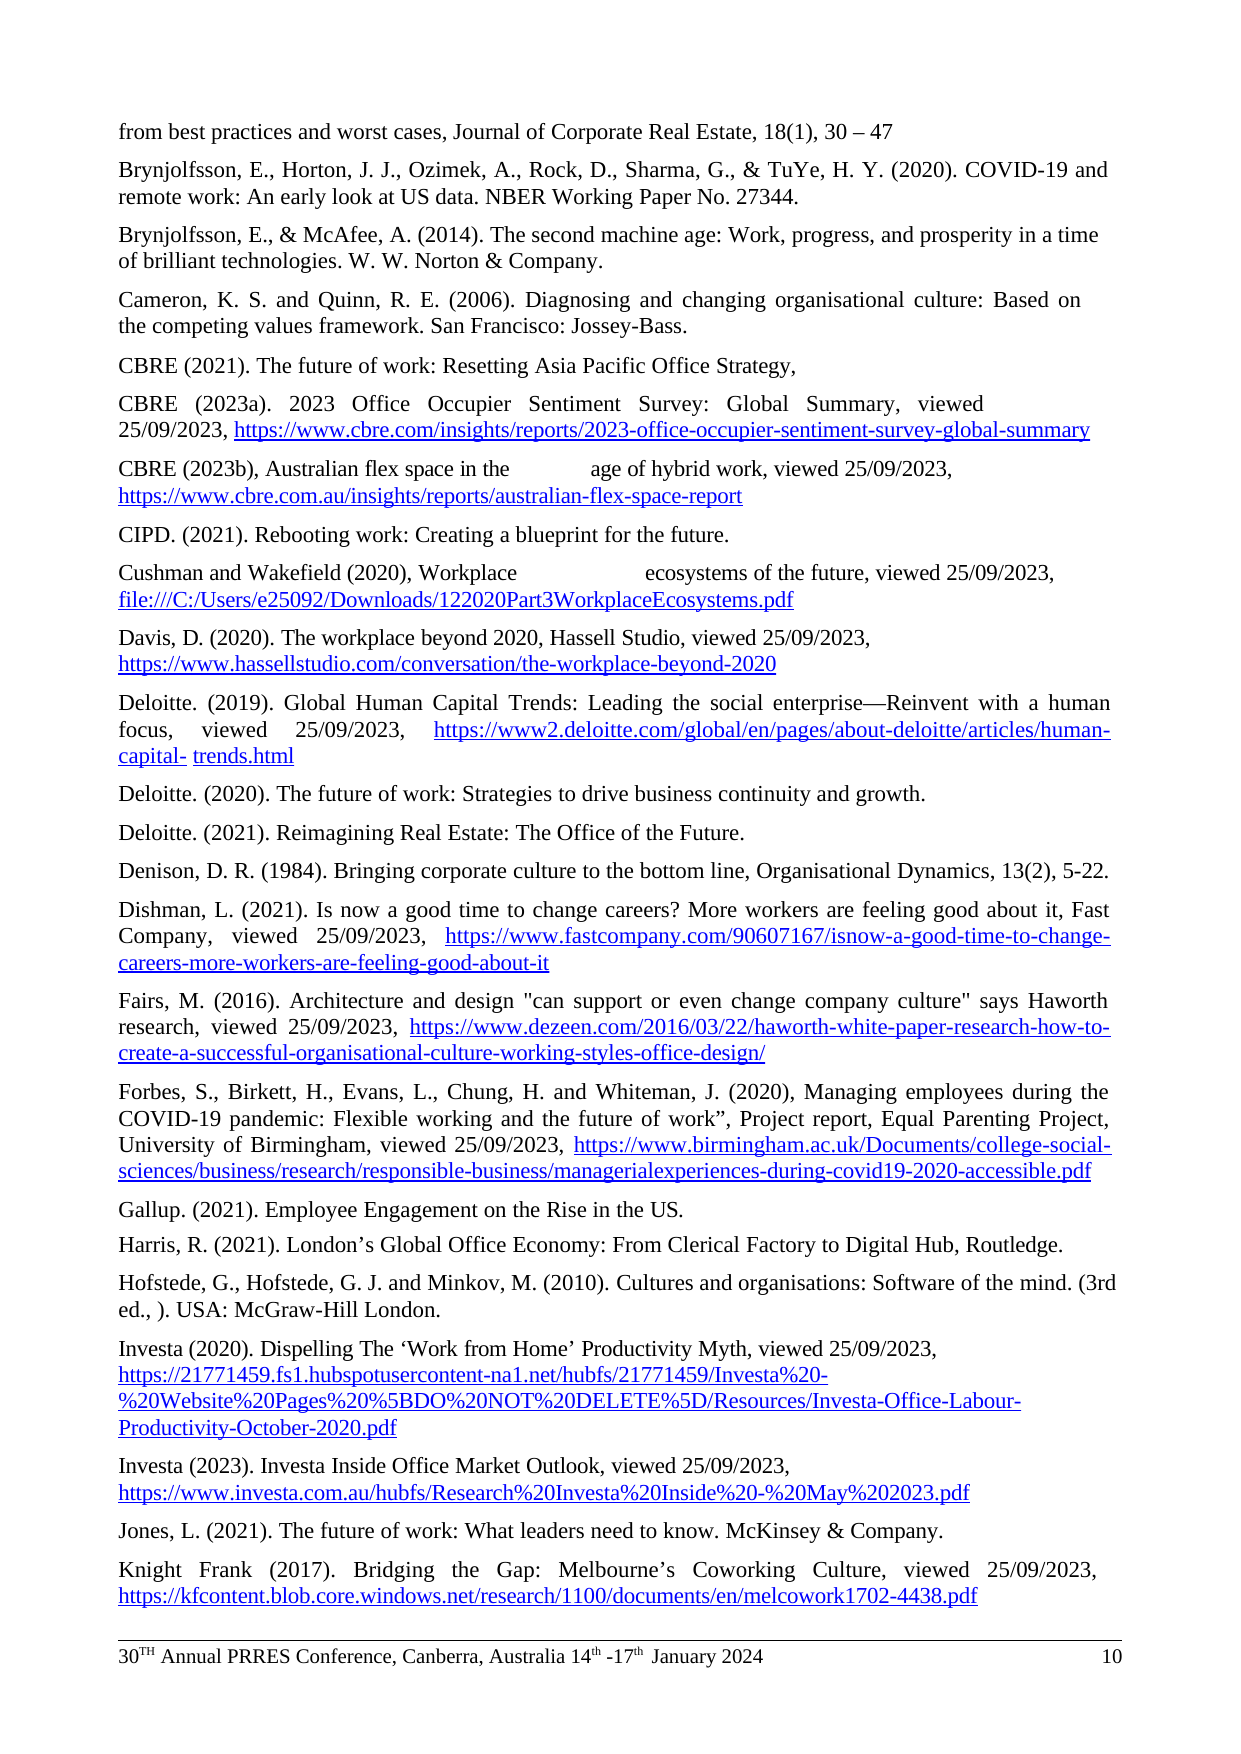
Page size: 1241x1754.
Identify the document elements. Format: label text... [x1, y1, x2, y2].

text CBRE (2023a). 2023 Office Occupier Sentiment Survey: Global Summary, viewed 25/09/2023, https://www.cbre.com/insights/reports/2023-office-occupier-sentiment-survey-global-summary [118, 390, 1110, 443]
text %20Website%20Pages%20%5BDO%20NOT%20DELETE%5D/Resources/Investa-Office-Labour- Productivity-October-2020.pdf [118, 1387, 1026, 1440]
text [118, 118, 1109, 144]
text Hofstede, G., Hofstede, G. J. and Minkov, M. (2010). Cultures and organisations: Software of the mind. (3rd ed., ). USA: McGraw-Hill London. [118, 1269, 1122, 1322]
text CIPD. (2021). Rebooting work: Creating a blueprint for the future. [118, 521, 1122, 547]
text Investa (2020). Dispelling The ‘Work from Home’ Productivity Myth, viewed 25/09/2023, https://21771459.fs1.hubspotusercontent-na1.net/hubfs/21771459/Investa%20- [118, 1335, 1110, 1387]
text Fairs, M. (2016). Architecture and design "can support or even change company culture" says Haworth research, viewed 25/09/2023, https://www.dezeen.com/2016/03/22/haworth-white-paper-research-how-to- create-a-successful-organisational-culture-working-styles-office-design/ [118, 987, 1111, 1066]
text Investa (2023). Investa Inside Office Market Outlook, viewed 25/09/2023, https://www.investa.com.au/hubfs/Research%20Investa%20Inside%20-%20May%202023.pdf [118, 1452, 1110, 1505]
text Forbes, S., Birkett, H., Evans, L., Chung, H. and Whiteman, J. (2020), Managing employees during the COVID-19 pandemic: Flexible working and the future of work”, Project report, Equal Parenting Project, University of Birmingham, viewed 25/09/2023, https://www.birmingham.ac.uk/Documents/college-social- sciences/business/research/responsible-business/managerialexperiences-during-covid19-2020-accessible.pdf [118, 1078, 1111, 1184]
text Brynjolfsson, E., & McAfee, A. (2014). The second machine age: Work, progress, and prosperity in a time of brilliant technologies. W. W. Norton & Company. [118, 221, 1122, 274]
text Harris, R. (2021). London’s Global Office Economy: From Clerical Factory to Digital Hub, Routledge. [118, 1231, 1122, 1257]
text CBRE (2023b), Australian flex space in the age of hybrid work, viewed 25/09/2023, https://www.cbre.com.au/insights/reports/australian-flex-space-report [118, 455, 1110, 508]
text Cameron, K. S. and Quinn, R. E. (2006). Diagnosing and changing organisational culture: Based on the competing values framework. San Francisco: Jossey-Bass. [118, 286, 1110, 339]
text Denison, D. R. (1984). Bringing corporate culture to the bottom line, Organisational Dynamics, 13(2), 5-22. [118, 857, 1122, 884]
text Cushman and Wakefield (2020), Workplace ecosystems of the future, viewed 25/09/2023, file:///C:/Users/e25092/Downloads/122020Part3WorkplaceEcosystems.pdf [118, 559, 1110, 612]
text Davis, D. (2020). The workplace beyond 2020, Hassell Studio, viewed 25/09/2023, https://www.hassellstudio.com/conversation/the-workplace-beyond-2020 [118, 624, 1110, 677]
text Knight Frank (2017). Bridging the Gap: Melbourne’s Coworking Culture, viewed 25/09/2023, https://kfcontent.blob.core.windows.net/research/1100/documents/en/melcowork1702-4438.pdf [118, 1556, 1111, 1609]
text Jones, L. (2021). The future of work: What leaders need to know. McKinsey & Company. [118, 1517, 1122, 1544]
text CBRE (2021). The future of work: Resetting Asia Pacific Office Strategy, [118, 352, 1122, 378]
text Dishman, L. (2021). Is now a good time to change careers? More workers are feeling good about it, Fast Company, viewed 25/09/2023, https://www.fastcompany.com/90607167/isnow-a-good-time-to-change- careers-more-workers-are-feeling-good-about-it [118, 896, 1111, 975]
text Gallup. (2021). Employee Engagement on the Rise in the US. [118, 1196, 1122, 1223]
text Deloitte. (2019). Global Human Capital Trends: Leading the social enterprise—Reinvent with a human focus, viewed 25/09/2023, https://www2.deloitte.com/global/en/pages/about-deloitte/articles/human-capital- trends.html [118, 689, 1111, 768]
text Brynjolfsson, E., Horton, J. J., Ozimek, A., Rock, D., Sharma, G., & TuYe, H. Y. (2020). COVID-19 and remote work: An early look at US data. NBER Working Paper No. 27344. [118, 156, 1111, 209]
text Deloitte. (2020). The future of work: Strategies to drive business continuity and growth. Deloitte. (2021). Reimagining Real Estate: The Office of the Future. [118, 780, 986, 845]
